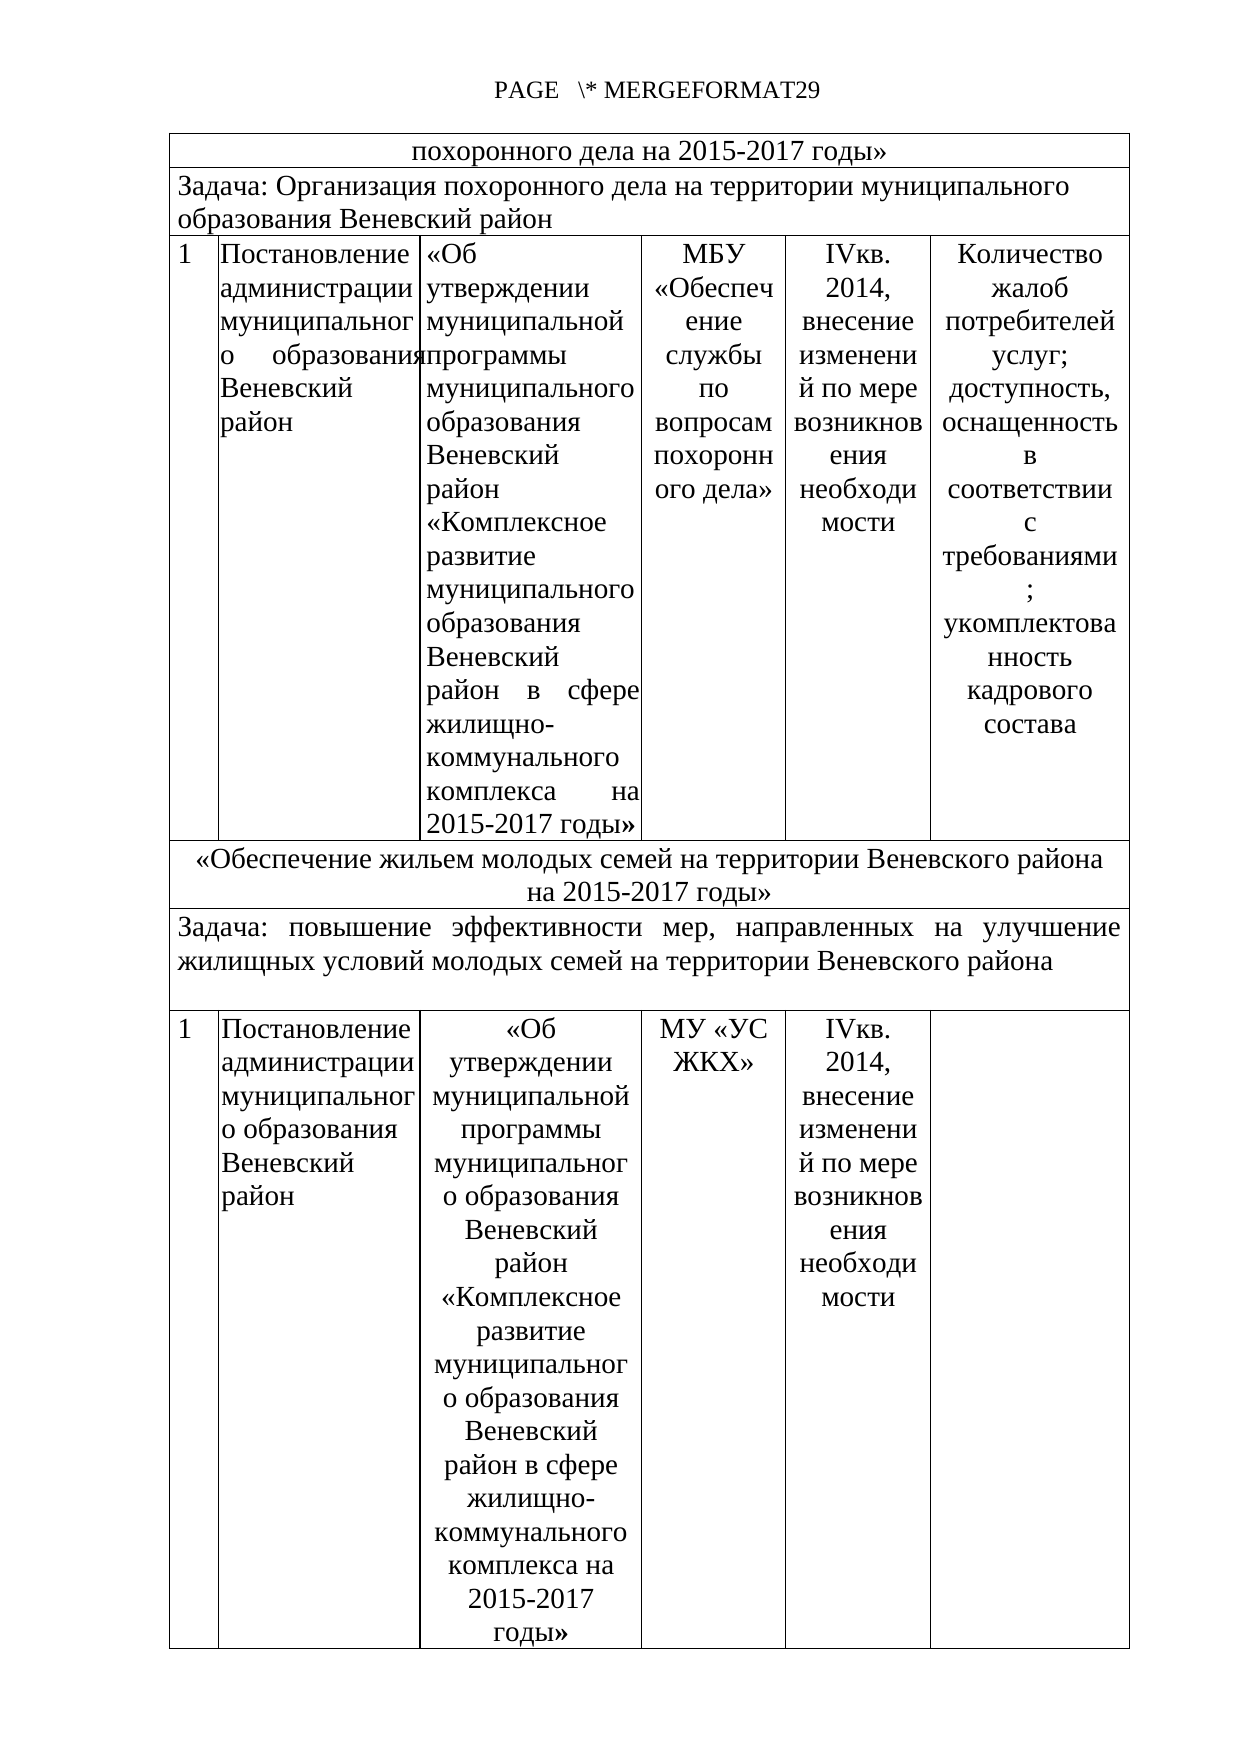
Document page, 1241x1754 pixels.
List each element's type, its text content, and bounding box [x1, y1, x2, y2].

table_cell [931, 1011, 1129, 1648]
table_cell МУ «УС ЖКХ» [642, 1011, 785, 1648]
table_cell Постановление администрации муниципального образования Веневский район [219, 1011, 419, 1648]
table_cell IVкв. 2014, внесение изменений по мере возникновения необходимости [786, 1011, 930, 1648]
table_cell Задача: повышение эффективности мер, направленных на улучшение жилищных условий молодых семей на территории Веневского района [170, 909, 1129, 1010]
table_cell МБУ «Обеспечение службы по вопросам похоронного дела» [642, 236, 785, 840]
table_cell 1 [170, 236, 218, 840]
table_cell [170, 134, 1129, 167]
table_cell «Обеспечение жильем молодых семей на территории Веневского района на 2015-2017 годы» [170, 841, 1129, 908]
table_cell IVкв. 2014, внесение изменений по мере возникновения необходимости [786, 236, 930, 840]
table_cell 1 [170, 1011, 218, 1648]
table_cell Задача: Организация похоронного дела на территории муниципального образования Веневский район [170, 168, 1129, 235]
table_cell Количество жалоб потребителей услуг; доступность, оснащенность в соответствии с требованиями; укомплектованность кадрового состава [931, 236, 1129, 840]
table_cell Постановление администрации муниципального образования Веневский район [219, 236, 419, 840]
